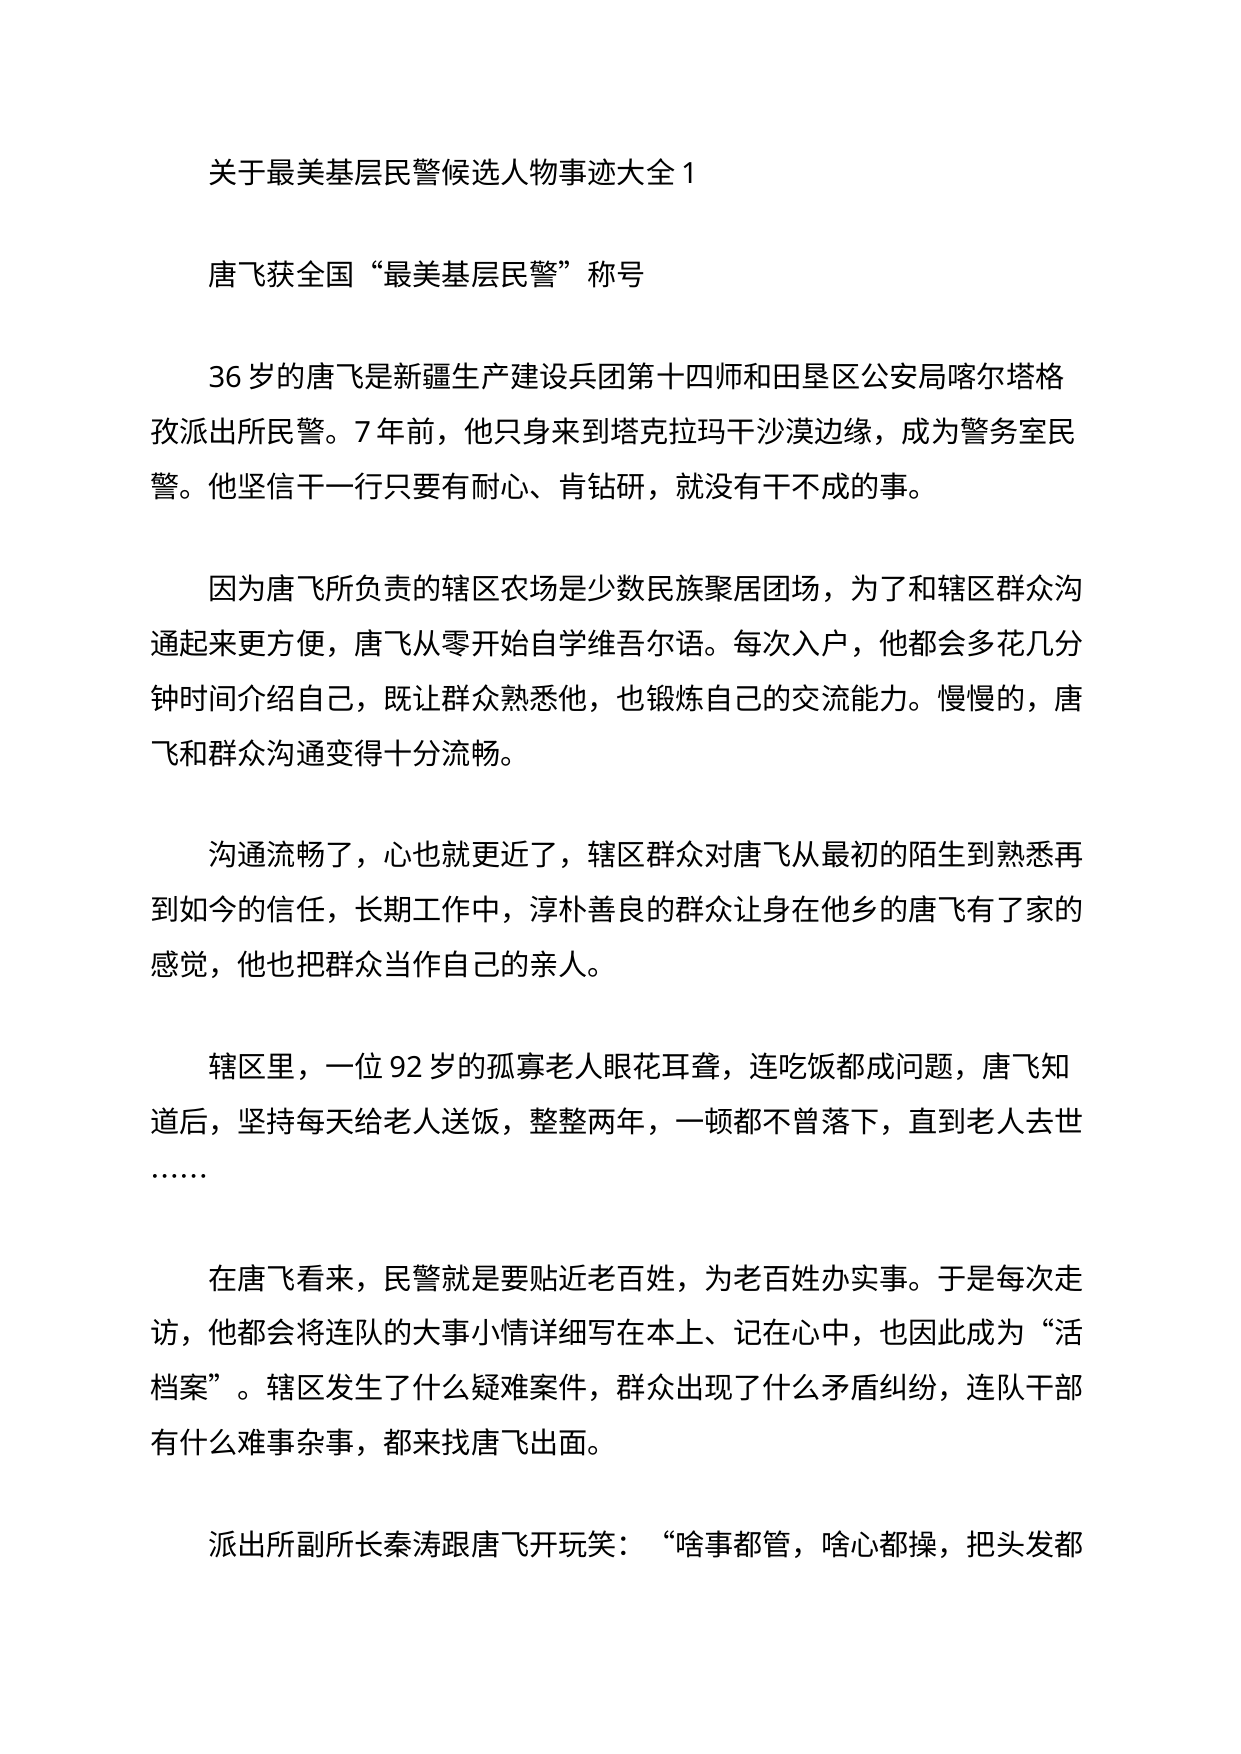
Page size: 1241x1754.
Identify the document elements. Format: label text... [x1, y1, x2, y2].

text 因为唐飞所负责的辖区农场是少数民族聚居团场，为了和辖区群众沟通起来更方便，唐飞从零开始自学维吾尔语。每次入户，他都会多花几分钟时间介绍自己，既让群众熟悉他，也锻炼自己的交流能力。慢慢的，唐飞和群众沟通变得十分流畅。 [150, 566, 1090, 772]
text 在唐飞看来，民警就是要贴近老百姓，为老百姓办实事。于是每次走访，他都会将连队的大事小情详细写在本上、记在心中，也因此成为“活档案”。辖区发生了什么疑难案件，群众出现了什么矛盾纠纷，连队干部有什么难事杂事，都来找唐飞出面。 [150, 1255, 1090, 1462]
text 唐飞获全国“最美基层民警”称号 [150, 252, 1090, 294]
text 沟通流畅了，心也就更近了，辖区群众对唐飞从最初的陌生到熟悉再到如今的信任，长期工作中，淳朴善良的群众让身在他乡的唐飞有了家的感觉，他也把群众当作自己的亲人。 [150, 832, 1090, 984]
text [150, 1522, 1090, 1564]
text 关于最美基层民警候选人物事迹大全1 [150, 150, 1090, 192]
text 辖区里，一位92岁的孤寡老人眼花耳聋，连吃饭都成问题，唐飞知道后，坚持每天给老人送饭，整整两年，一顿都不曾落下，直到老人去世…… [150, 1043, 1090, 1196]
text 36岁的唐飞是新疆生产建设兵团第十四师和田垦区公安局喀尔塔格孜派出所民警。7年前，他只身来到塔克拉玛干沙漠边缘，成为警务室民警。他坚信干一行只要有耐心、肯钻研，就没有干不成的事。 [150, 354, 1090, 506]
